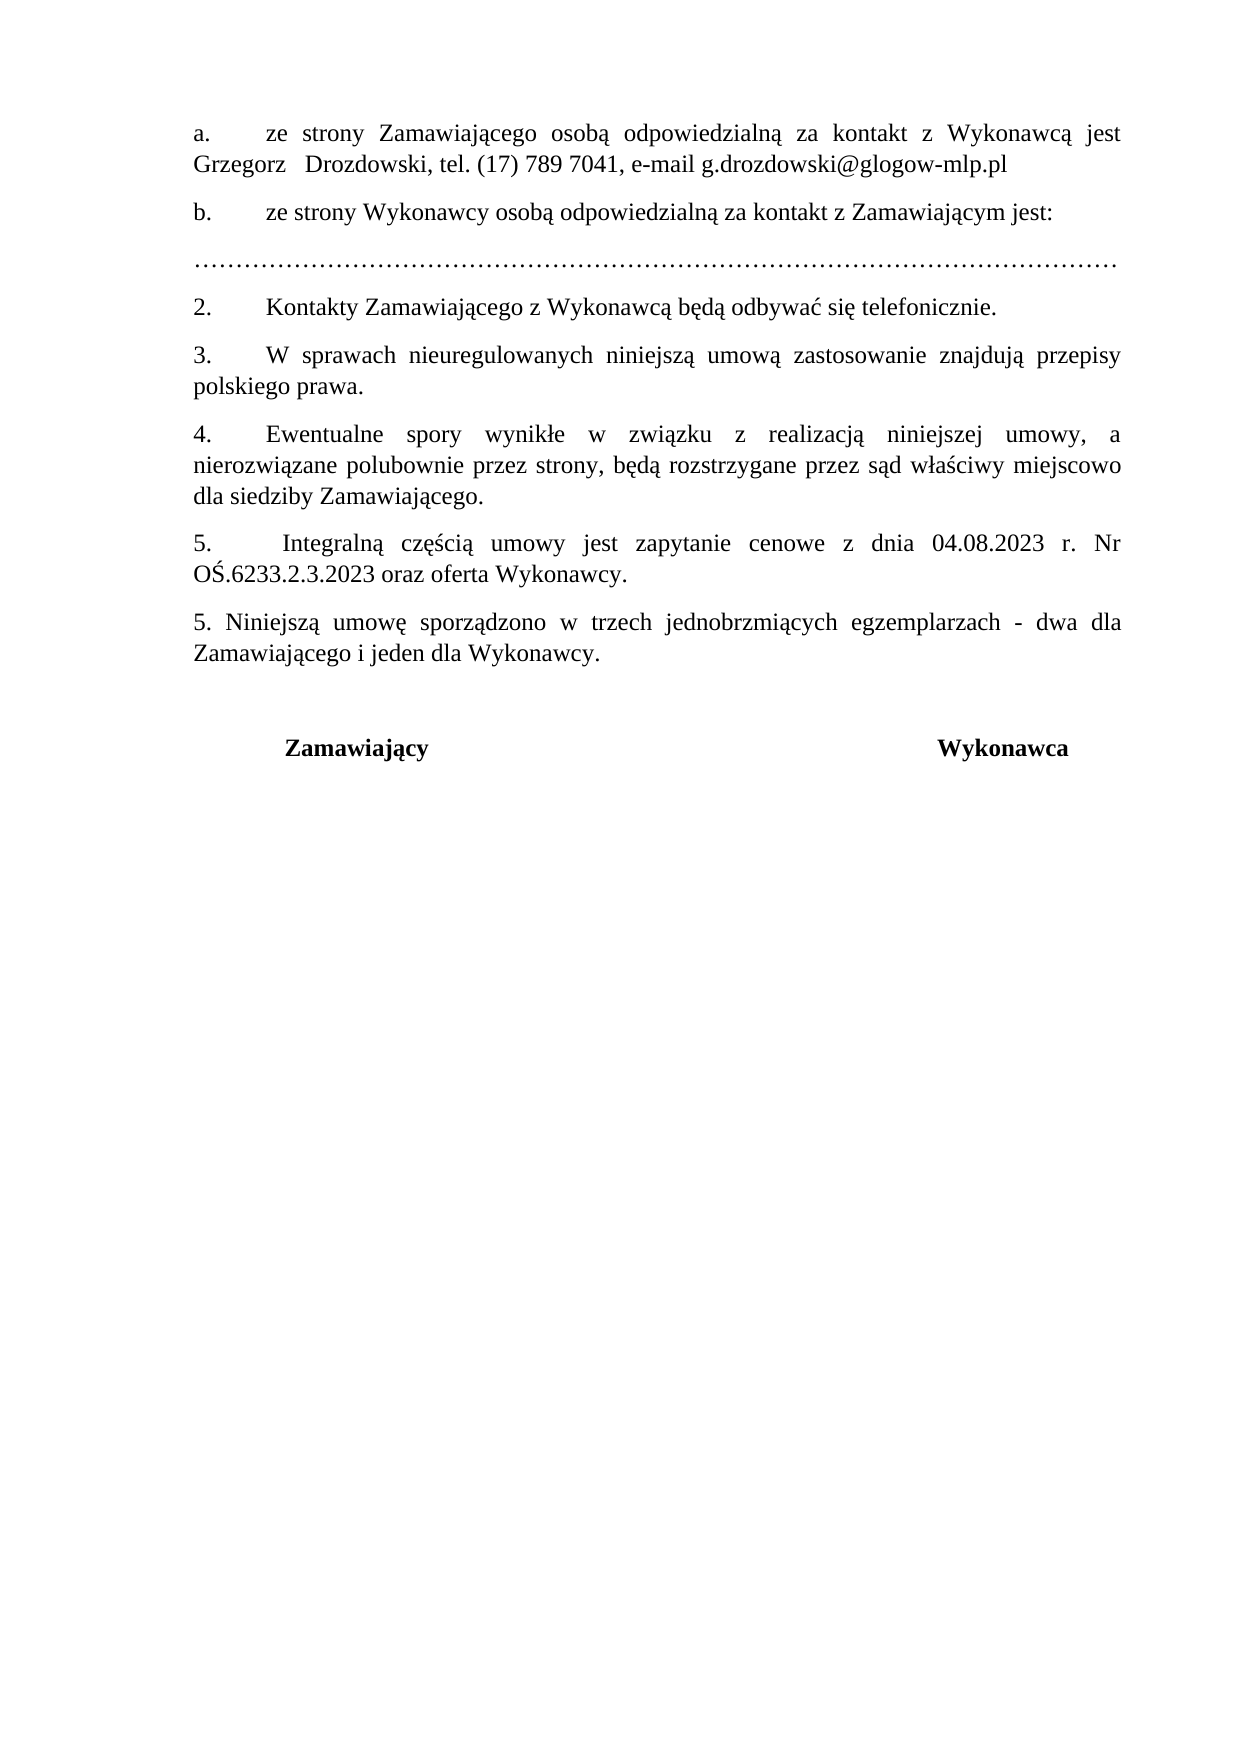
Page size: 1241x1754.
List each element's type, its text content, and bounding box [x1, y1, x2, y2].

text ………………………………………………………………………………………………… [193, 244, 1122, 273]
text b. ze strony Wykonawcy osobą odpowiedzialną za kontakt z Zamawiającym jest: [193, 197, 1122, 226]
text 5. Integralną częścią umowy jest zapytanie cenowe z dnia 04.08.2023 r. Nr OŚ.6233.2.3.2023 oraz oferta Wykonawcy. [193, 528, 1122, 588]
text Zamawiający Wykonawca [193, 733, 1122, 762]
text 3. W sprawach nieuregulowanych niniejszą umową zastosowanie znajdują przepisy polskiego prawa. [193, 340, 1122, 400]
text 5. Niniejszą umowę sporządzono w trzech jednobrzmiących egzemplarzach - dwa dla Zamawiającego i jeden dla Wykonawcy. [193, 607, 1122, 667]
text 4. Ewentualne spory wynikłe w związku z realizacją niniejszej umowy, a nierozwiązane polubownie przez strony, będą rozstrzygane przez sąd właściwy miejscowo dla siedziby Zamawiającego. [193, 419, 1122, 509]
text a. ze strony Zamawiającego osobą odpowiedzialną za kontakt z Wykonawcą jest Grzegorz Drozdowski, tel. (17) 789 7041, e-mail g.drozdowski@glogow-mlp.pl [193, 118, 1122, 178]
text 2. Kontakty Zamawiającego z Wykonawcą będą odbywać się telefonicznie. [193, 292, 1122, 321]
